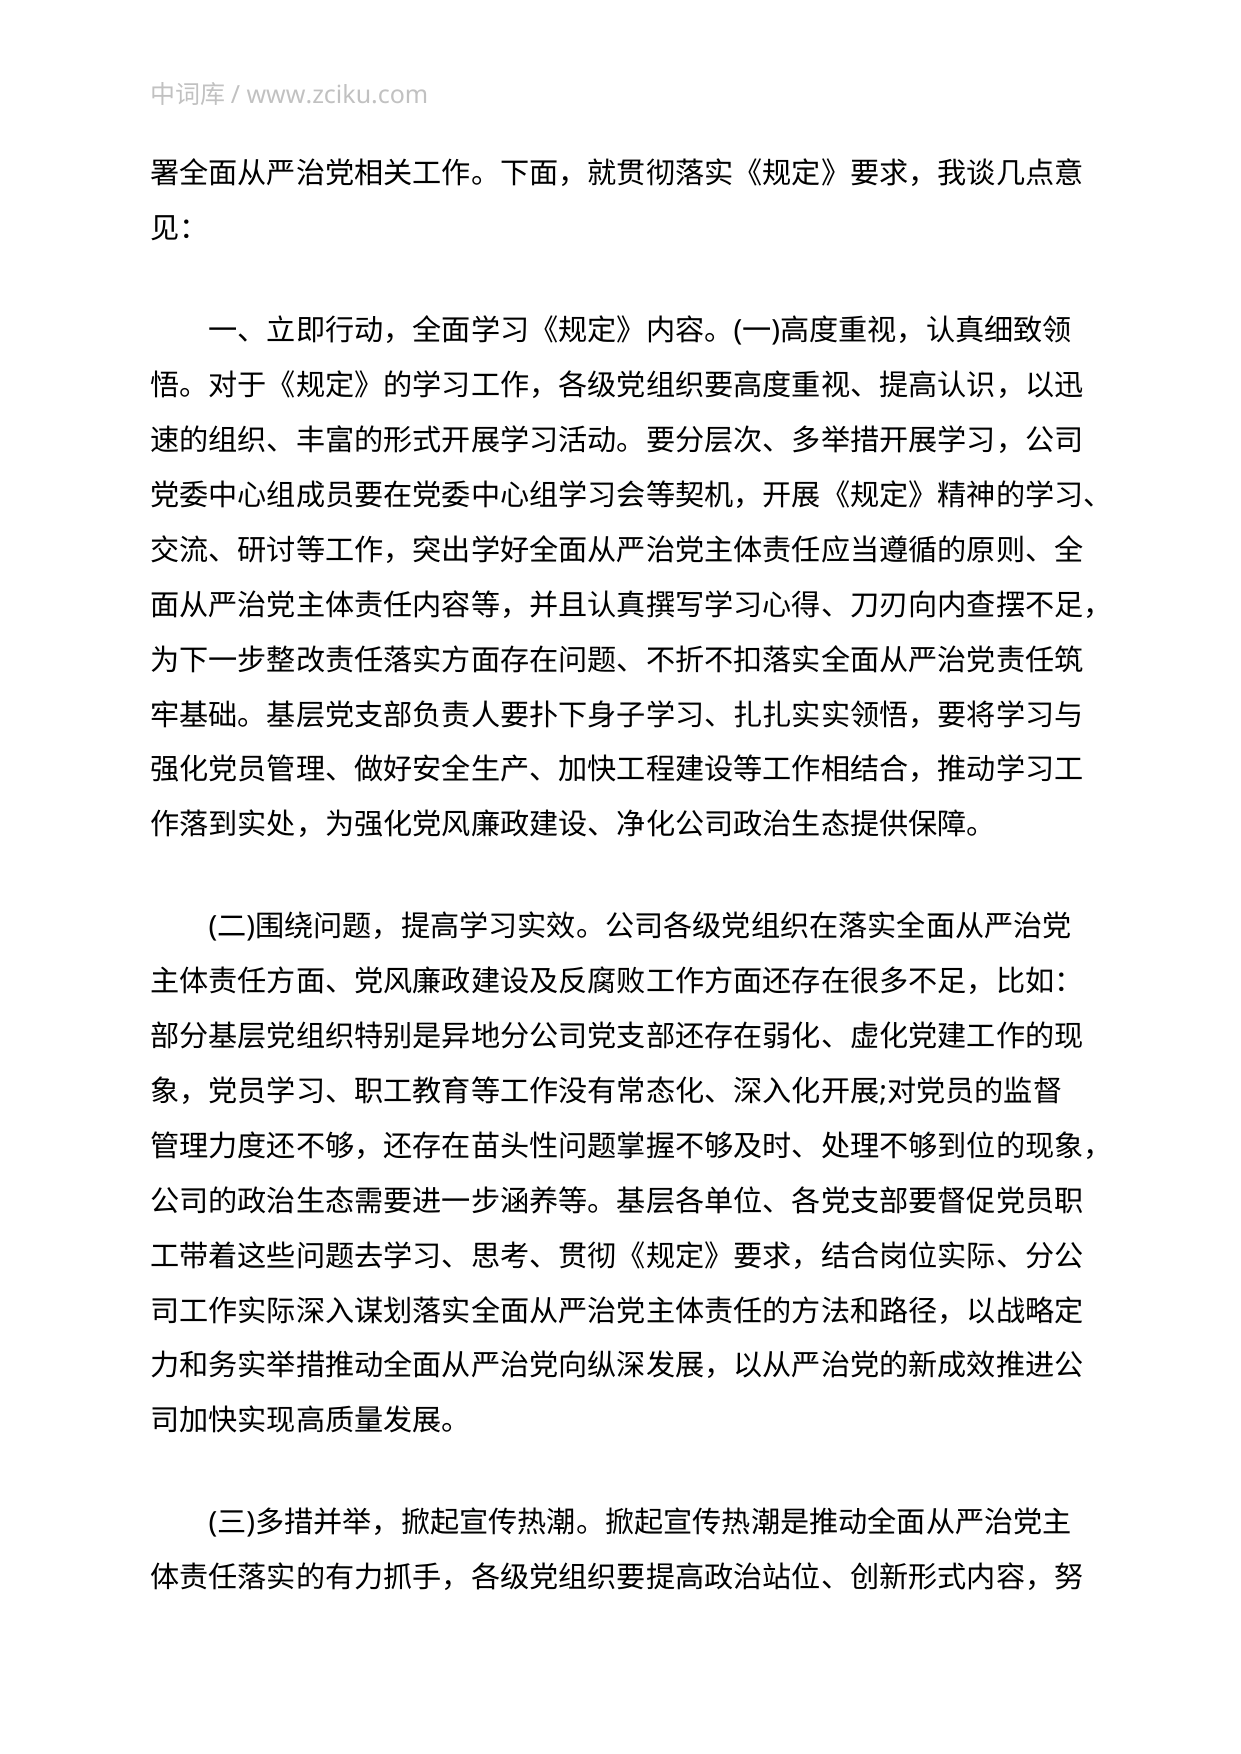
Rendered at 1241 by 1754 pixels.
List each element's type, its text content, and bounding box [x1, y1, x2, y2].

text 一、立即行动，全面学习《规定》内容。(一)高度重视，认真细致领悟。对于《规定》的学习工作，各级党组织要高度重视、提高认识，以迅速的组织、丰富的形式开展学习活动。要分层次、多举措开展学习，公司党委中心组成员要在党委中心组学习会等契机，开展《规定》精神的学习、交流、研讨等工作，突出学好全面从严治党主体责任应当遵循的原则、全面从严治党主体责任内容等，并且认真撰写学习心得、刀刃向内查摆不足，为下一步整改责任落实方面存在问题、不折不扣落实全面从严治党责任筑牢基础。基层党支部负责人要扑下身子学习、扎扎实实领悟，要将学习与强化党员管理、做好安全生产、加快工程建设等工作相结合，推动学习工作落到实处，为强化党风廉政建设、净化公司政治生态提供保障。 [150, 307, 1090, 843]
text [150, 1499, 1090, 1596]
text (二)围绕问题，提高学习实效。公司各级党组织在落实全面从严治党主体责任方面、党风廉政建设及反腐败工作方面还存在很多不足，比如：部分基层党组织特别是异地分公司党支部还存在弱化、虚化党建工作的现象，党员学习、职工教育等工作没有常态化、深入化开展;对党员的监督管理力度还不够，还存在苗头性问题掌握不够及时、处理不够到位的现象，公司的政治生态需要进一步涵养等。基层各单位、各党支部要督促党员职工带着这些问题去学习、思考、贯彻《规定》要求，结合岗位实际、分公司工作实际深入谋划落实全面从严治党主体责任的方法和路径，以战略定力和务实举措推动全面从严治党向纵深发展，以从严治党的新成效推进公司加快实现高质量发展。 [150, 903, 1090, 1439]
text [150, 150, 1090, 247]
